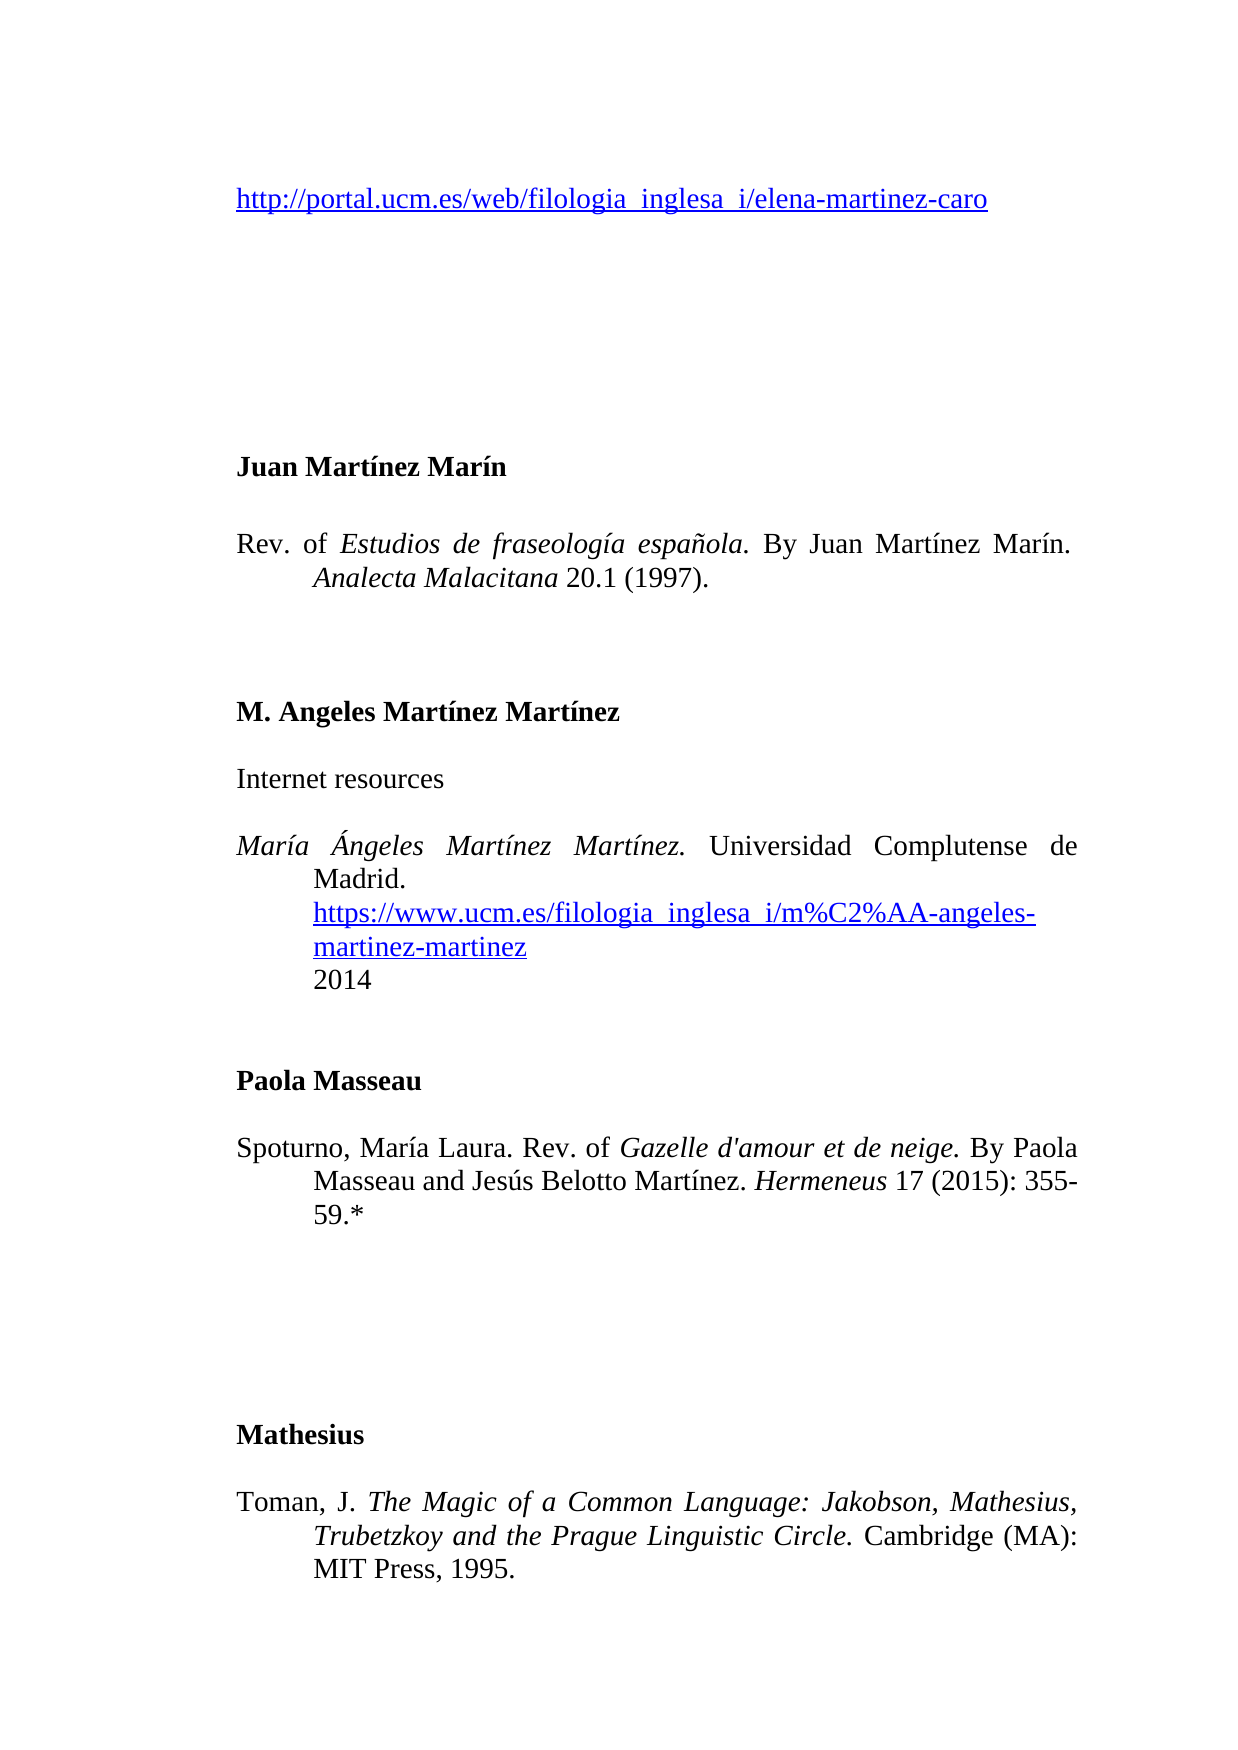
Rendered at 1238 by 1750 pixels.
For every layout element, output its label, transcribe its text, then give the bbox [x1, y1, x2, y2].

text Spoturno, María Laura. Rev. of Gazelle d'amour et de neige. By Paola Masseau and Jesús Belotto Martínez. Hermeneus 17 (2015): 355-59.* [236, 1130, 1078, 1231]
text http://portal.ucm.es/web/filologia_inglesa_i/elena-martinez-caro [236, 181, 1078, 215]
text Rev. of Estudios de fraseología española. By Juan Martínez Marín. Analecta Malacitana 20.1 (1997). [236, 526, 1072, 593]
text Toman, J. The Magic of a Common Language: Jakobson, Mathesius, Trubetzkoy and the Prague Linguistic Circle. Cambridge (MA): MIT Press, 1995. [236, 1484, 1078, 1585]
text M. Angeles Martínez Martínez [236, 694, 1072, 727]
text Mathesius [236, 1417, 1078, 1451]
text https://www.ucm.es/filologia_inglesa_i/m%C2%AA-angeles-martinez-martinez [236, 895, 1078, 962]
text 2014 [236, 962, 1078, 996]
text Internet resources [236, 761, 1072, 794]
text Juan Martínez Marín [236, 449, 1078, 483]
text María Ángeles Martínez Martínez. Universidad Complutense de Madrid. [236, 828, 1078, 895]
text Paola Masseau [236, 1063, 1072, 1096]
